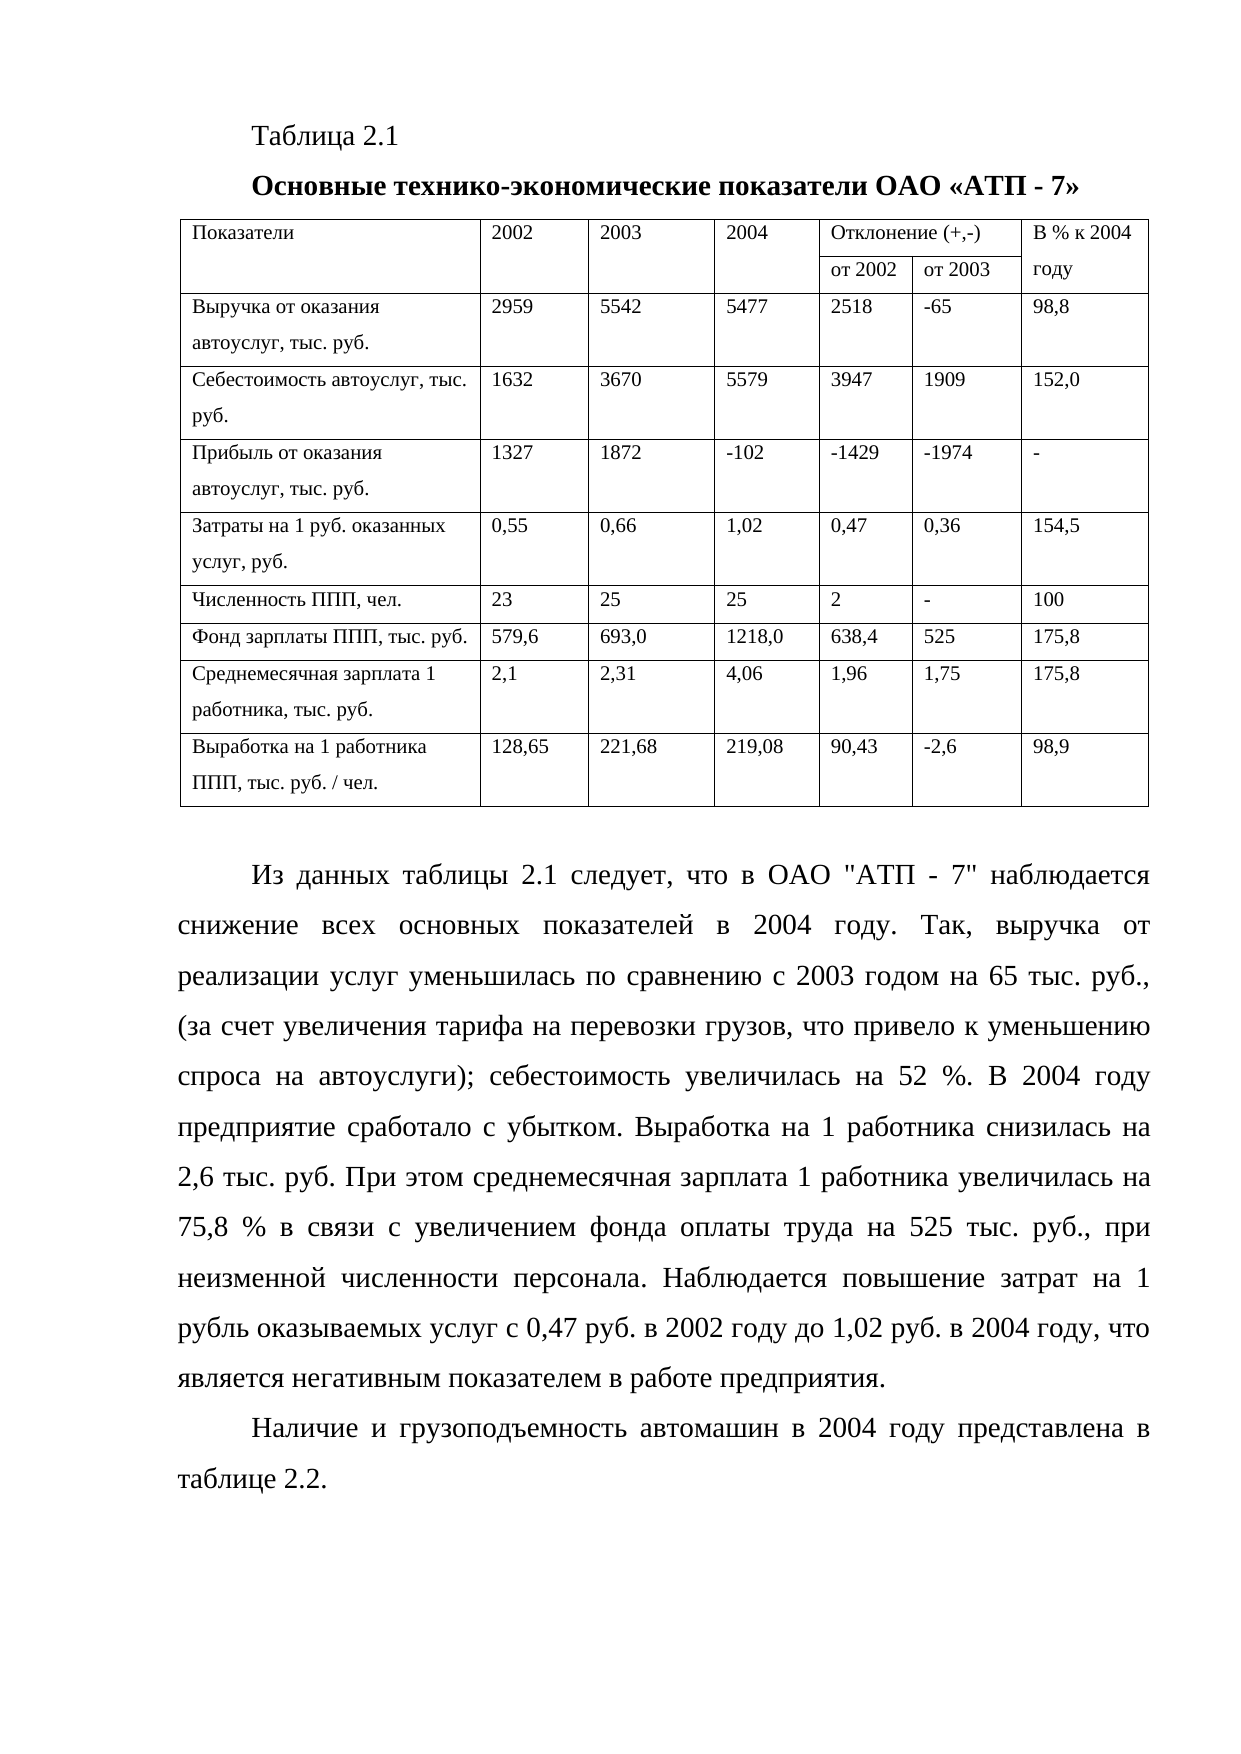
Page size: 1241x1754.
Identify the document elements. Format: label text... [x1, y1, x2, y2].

table_cell 2518 [820, 294, 912, 366]
table_cell Численность ППП, чел. [181, 586, 480, 622]
table_cell -102 [715, 440, 819, 512]
table_cell 23 [481, 586, 588, 622]
table_cell -65 [913, 294, 1021, 366]
table_cell 98,8 [1022, 294, 1148, 366]
table_cell 219,08 [715, 734, 819, 806]
text Таблица 2.1 [177, 118, 1152, 152]
table_cell 5542 [589, 294, 714, 366]
table_cell 128,65 [481, 734, 588, 806]
table_cell 3670 [589, 367, 714, 439]
table_cell 579,6 [481, 624, 588, 659]
table_cell -1974 [913, 440, 1021, 512]
table_cell 175,8 [1022, 624, 1148, 659]
table_cell 5579 [715, 367, 819, 439]
table_header 2003 [589, 220, 714, 293]
text Основные технико-экономические показатели ОАО «АТП - 7» [177, 168, 1152, 202]
table_cell 175,8 [1022, 661, 1148, 733]
table_cell 4,06 [715, 661, 819, 733]
table_cell 1,02 [715, 513, 819, 585]
table_cell 1872 [589, 440, 714, 512]
table_cell 2,31 [589, 661, 714, 733]
table_cell 638,4 [820, 624, 912, 659]
table_cell 25 [715, 586, 819, 622]
table_cell 98,9 [1022, 734, 1148, 806]
table_cell Затраты на 1 руб. оказанных услуг, руб. [181, 513, 480, 585]
table_cell 0,55 [481, 513, 588, 585]
table_header В % к 2004 году [1022, 220, 1148, 293]
table_cell 154,5 [1022, 513, 1148, 585]
table_cell - [913, 586, 1021, 622]
table_header 2002 [481, 220, 588, 293]
table_cell Выработка на 1 работника ППП, тыс. руб. / чел. [181, 734, 480, 806]
text Наличие и грузоподъемность автомашин в 2004 году представлена в таблице 2.2. [177, 1411, 1152, 1494]
table_cell -1429 [820, 440, 912, 512]
table_cell 1,75 [913, 661, 1021, 733]
table_header 2004 [715, 220, 819, 293]
table_cell 90,43 [820, 734, 912, 806]
table_cell 5477 [715, 294, 819, 366]
table_cell Себестоимость автоуслуг, тыс. руб. [181, 367, 480, 439]
table_cell 100 [1022, 586, 1148, 622]
table_cell 1218,0 [715, 624, 819, 659]
table_cell 221,68 [589, 734, 714, 806]
table_cell Среднемесячная зарплата 1 работника, тыс. руб. [181, 661, 480, 733]
table_cell 1909 [913, 367, 1021, 439]
table_cell Фонд зарплаты ППП, тыс. руб. [181, 624, 480, 659]
table_cell - [1022, 440, 1148, 512]
table_cell 1632 [481, 367, 588, 439]
table_cell 0,66 [589, 513, 714, 585]
table_cell Выручка от оказания автоуслуг, тыс. руб. [181, 294, 480, 366]
table_cell 0,36 [913, 513, 1021, 585]
table_cell -2,6 [913, 734, 1021, 806]
table_cell от 2003 [913, 257, 1021, 293]
table_header Отклонение (+,-) [820, 220, 1021, 256]
table_header Показатели [181, 220, 480, 293]
text Из данных таблицы 2.1 следует, что в ОАО "АТП - 7" наблюдается снижение всех основных показателей в 2004 году. Так, выручка от реализации услуг уменьшилась по сравнению с 2003 годом на 65 тыс. руб., (за счет увеличения тарифа на перевозки грузов, что привело к уменьшению спроса на автоуслуги); себестоимость увеличилась на 52 %. В 2004 году предприятие сработало с убытком. Выработка на 1 работника снизилась на 2,6 тыс. руб. При этом среднемесячная зарплата 1 работника увеличилась на 75,8 % в связи с увеличением фонда оплаты труда на 525 тыс. руб., при неизменной численности персонала. Наблюдается повышение затрат на 1 рубль оказываемых услуг с 0,47 руб. в 2002 году до 1,02 руб. в 2004 году, что является негативным показателем в работе предприятия. [177, 857, 1152, 1394]
table_cell 693,0 [589, 624, 714, 659]
table_cell Прибыль от оказания автоуслуг, тыс. руб. [181, 440, 480, 512]
table_cell 25 [589, 586, 714, 622]
table_cell от 2002 [820, 257, 912, 293]
table_cell 2 [820, 586, 912, 622]
table_cell 525 [913, 624, 1021, 659]
table_cell 0,47 [820, 513, 912, 585]
table_cell 2,1 [481, 661, 588, 733]
table_cell 2959 [481, 294, 588, 366]
table_cell 1,96 [820, 661, 912, 733]
table_cell 3947 [820, 367, 912, 439]
table_cell 152,0 [1022, 367, 1148, 439]
table_cell 1327 [481, 440, 588, 512]
